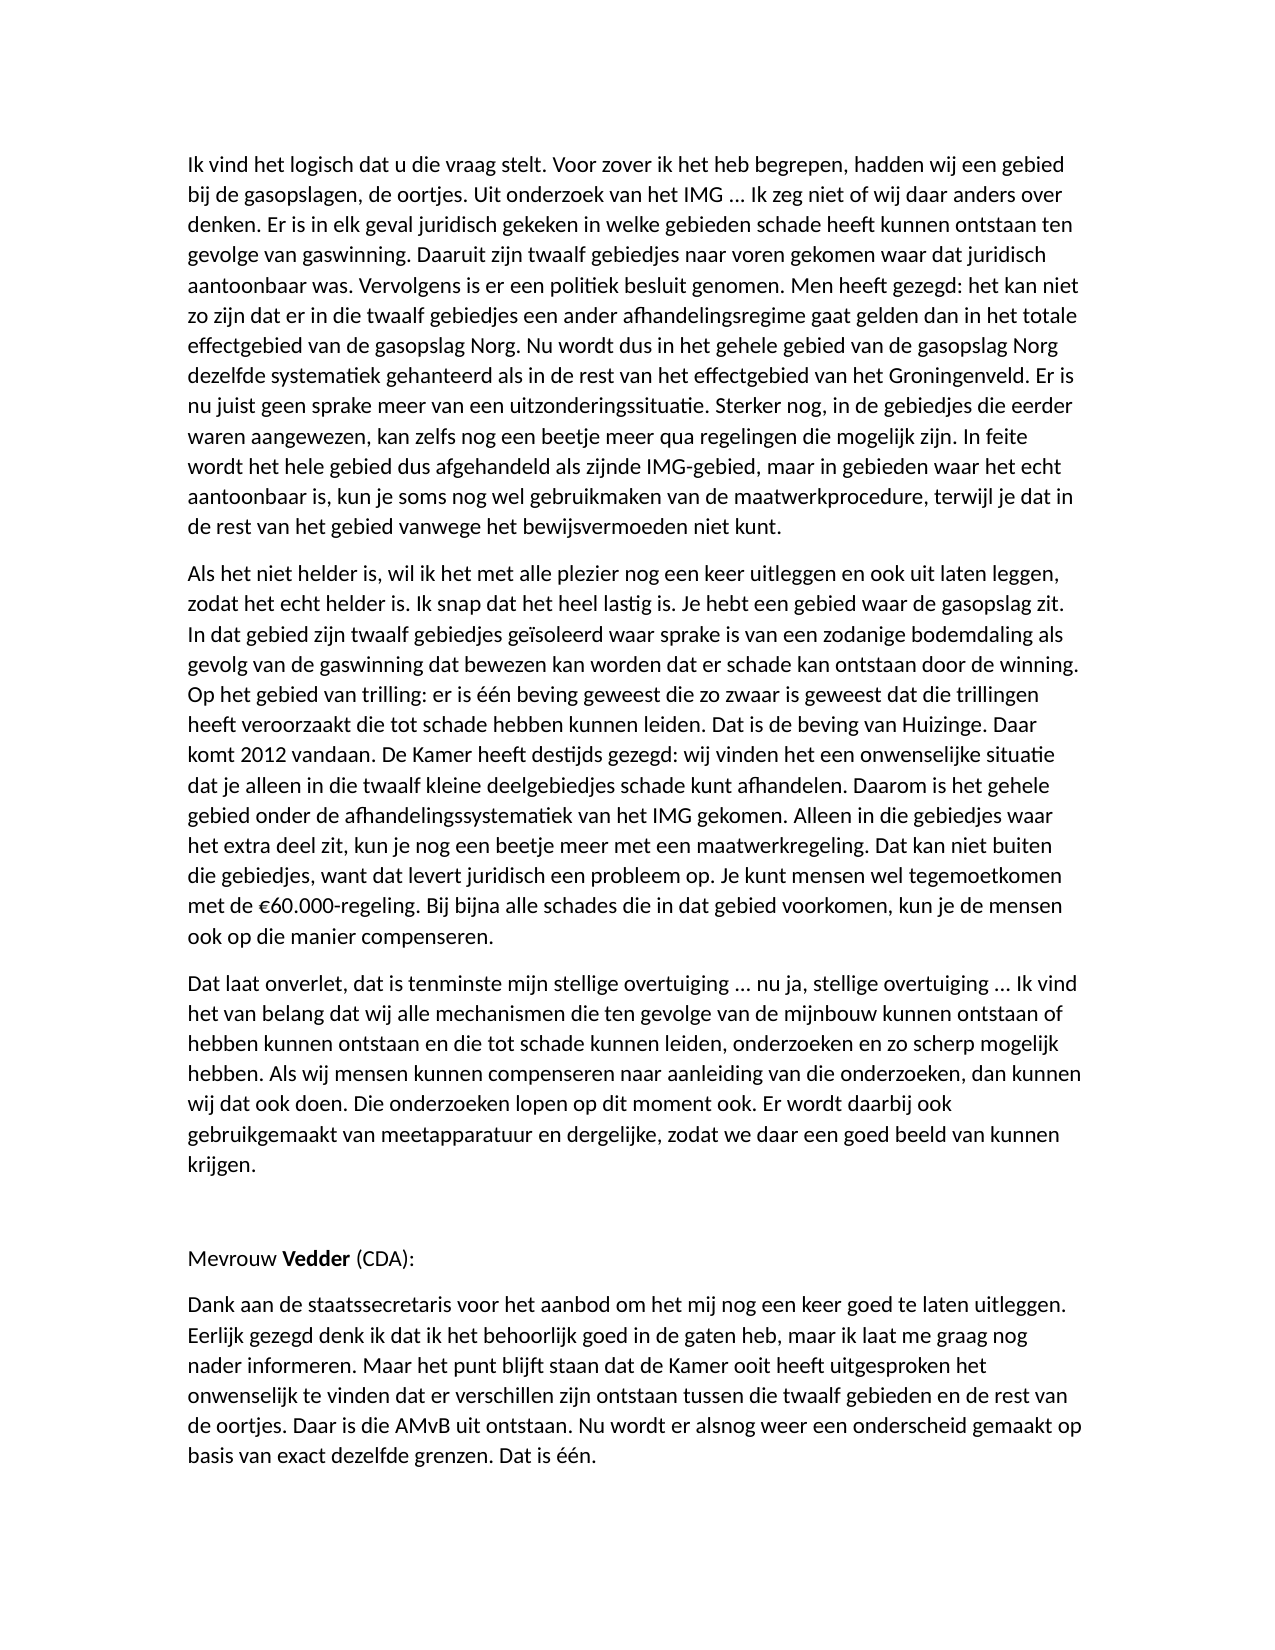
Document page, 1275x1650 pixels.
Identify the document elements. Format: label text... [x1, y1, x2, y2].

text Dat laat onverlet, dat is tenminste mijn stellige overtuiging ... nu ja, stellige overtuiging ... Ik vind het van belang dat wij alle mechanismen die ten gevolge van de mijnbouw kunnen ontstaan of hebben kunnen ontstaan en die tot schade kunnen leiden, onderzoeken en zo scherp mogelijk hebben. Als wij mensen kunnen compenseren naar aanleiding van die onderzoeken, dan kunnen wij dat ook doen. Die onderzoeken lopen op dit moment ook. Er wordt daarbij ook gebruikgemaakt van meetapparatuur en dergelijke, zodat we daar een goed beeld van kunnen krijgen. [187, 969, 1087, 1178]
text Mevrouw Vedder (CDA): [187, 1244, 1087, 1272]
text Als het niet helder is, wil ik het met alle plezier nog een keer uitleggen en ook uit laten leggen, zodat het echt helder is. Ik snap dat het heel lastig is. Je hebt een gebied waar de gasopslag zit. In dat gebied zijn twaalf gebiedjes geïsoleerd waar sprake is van een zodanige bodemdaling als gevolg van de gaswinning dat bewezen kan worden dat er schade kan ontstaan door de winning. Op het gebied van trilling: er is één beving geweest die zo zwaar is geweest dat die trillingen heeft veroorzaakt die tot schade hebben kunnen leiden. Dat is de beving van Huizinge. Daar komt 2012 vandaan. De Kamer heeft destijds gezegd: wij vinden het een onwenselijke situatie dat je alleen in die twaalf kleine deelgebiedjes schade kunt afhandelen. Daarom is het gehele gebied onder de afhandelingssystematiek van het IMG gekomen. Alleen in die gebiedjes waar het extra deel zit, kun je nog een beetje meer met een maatwerkregeling. Dat kan niet buiten die gebiedjes, want dat levert juridisch een probleem op. Je kunt mensen wel tegemoetkomen met de €60.000-regeling. Bij bijna alle schades die in dat gebied voorkomen, kun je de mensen ook op die manier compenseren. [187, 559, 1087, 950]
text Ik vind het logisch dat u die vraag stelt. Voor zover ik het heb begrepen, hadden wij een gebied bij de gasopslagen, de oortjes. Uit onderzoek van het IMG ... Ik zeg niet of wij daar anders over denken. Er is in elk geval juridisch gekeken in welke gebieden schade heeft kunnen ontstaan ten gevolge van gaswinning. Daaruit zijn twaalf gebiedjes naar voren gekomen waar dat juridisch aantoonbaar was. Vervolgens is er een politiek besluit genomen. Men heeft gezegd: het kan niet zo zijn dat er in die twaalf gebiedjes een ander afhandelingsregime gaat gelden dan in het totale effectgebied van de gasopslag Norg. Nu wordt dus in het gehele gebied van de gasopslag Norg dezelfde systematiek gehanteerd als in de rest van het effectgebied van het Groningenveld. Er is nu juist geen sprake meer van een uitzonderingssituatie. Sterker nog, in de gebiedjes die eerder waren aangewezen, kan zelfs nog een beetje meer qua regelingen die mogelijk zijn. In feite wordt het hele gebied dus afgehandeld als zijnde IMG-gebied, maar in gebieden waar het echt aantoonbaar is, kun je soms nog wel gebruikmaken van de maatwerkprocedure, terwijl je dat in de rest van het gebied vanwege het bewijsvermoeden niet kunt. [187, 150, 1087, 541]
text Dank aan de staatssecretaris voor het aanbod om het mij nog een keer goed te laten uitleggen. Eerlijk gezegd denk ik dat ik het behoorlijk goed in de gaten heb, maar ik laat me graag nog nader informeren. Maar het punt blijft staan dat de Kamer ooit heeft uitgesproken het onwenselijk te vinden dat er verschillen zijn ontstaan tussen die twaalf gebieden en de rest van de oortjes. Daar is die AMvB uit ontstaan. Nu wordt er alsnog weer een onderscheid gemaakt op basis van exact dezelfde grenzen. Dat is één. [187, 1291, 1087, 1470]
